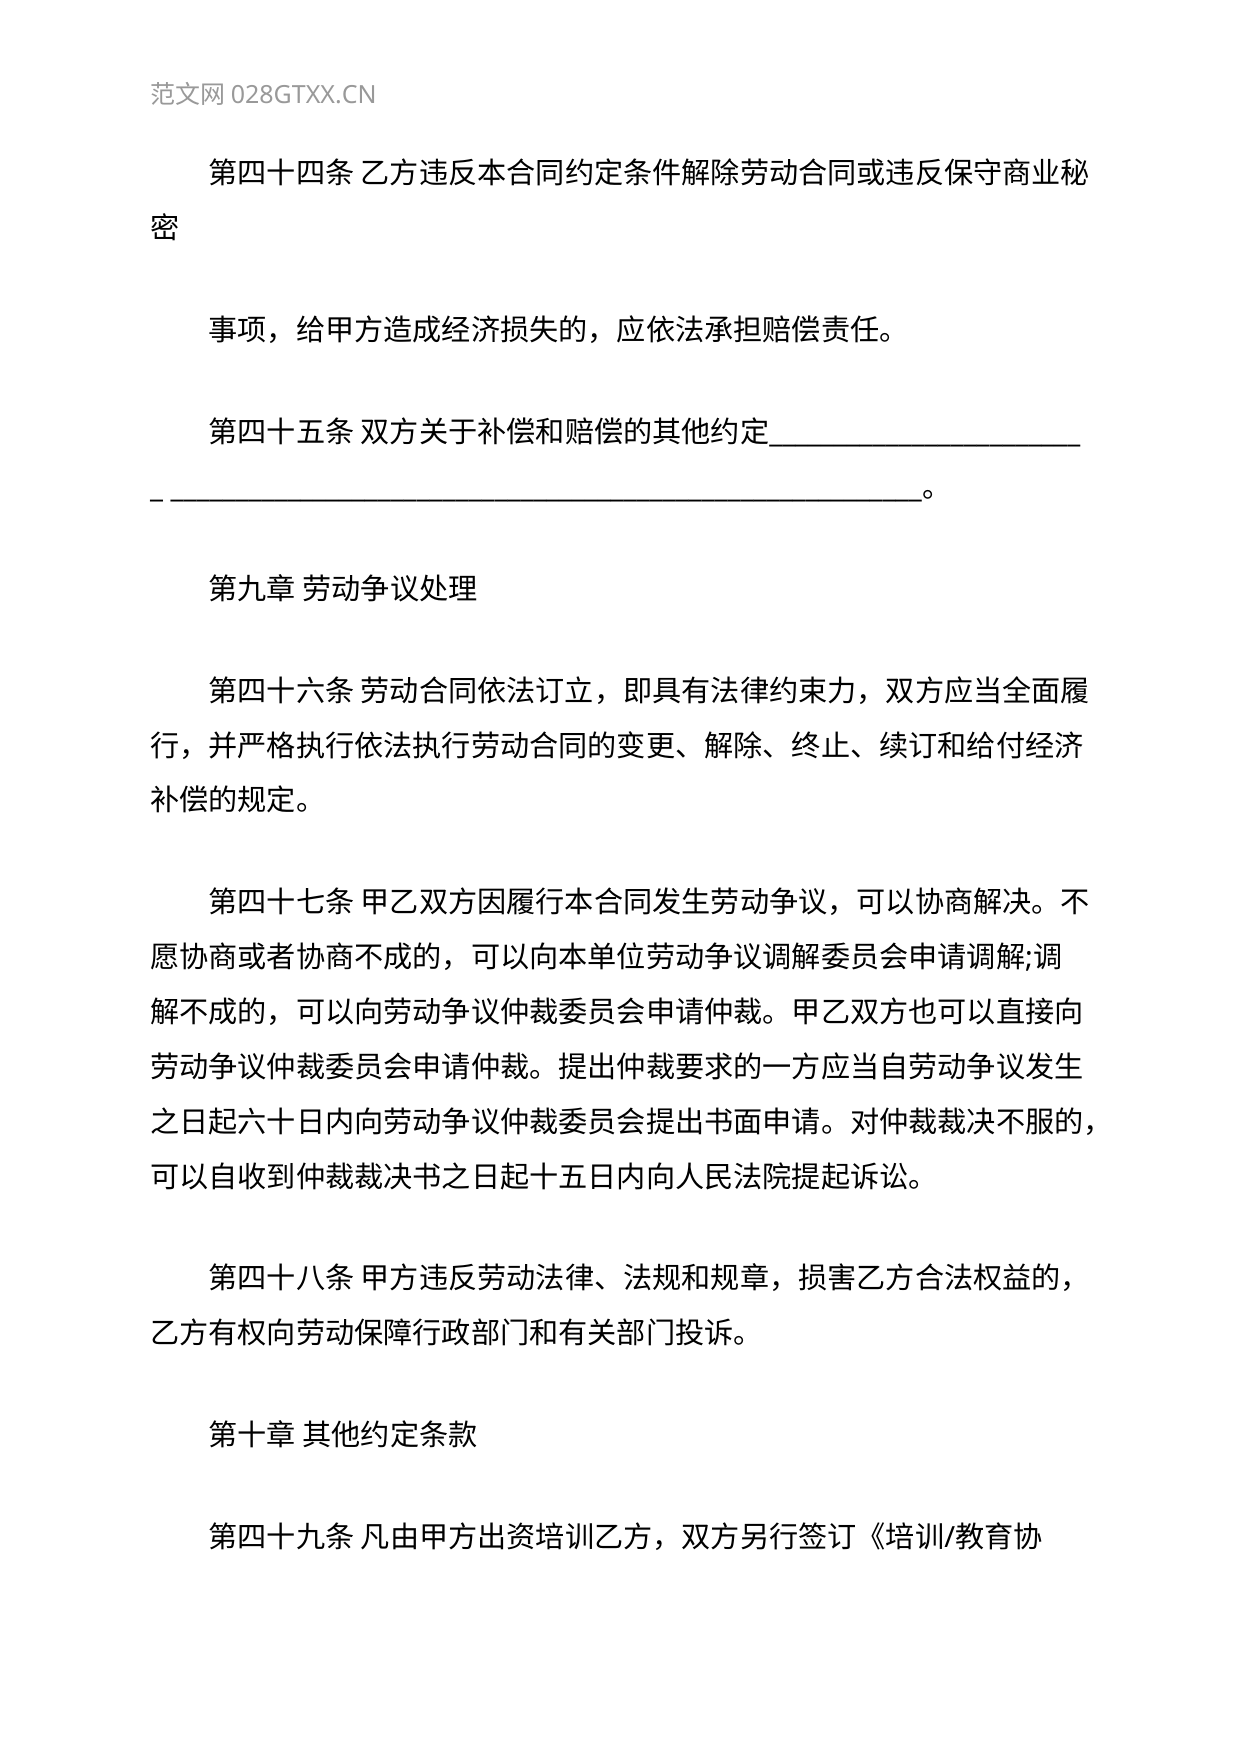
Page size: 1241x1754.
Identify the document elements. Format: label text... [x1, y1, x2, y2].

text 事项，给甲方造成经济损失的，应依法承担赔偿责任。 [150, 307, 1090, 349]
text 第九章 劳动争议处理 [150, 565, 1090, 608]
text 第四十六条 劳动合同依法订立，即具有法律约束力，双方应当全面履行，并严格执行依法执行劳动合同的变更、解除、终止、续订和给付经济补偿的规定。 [150, 667, 1090, 819]
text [150, 1513, 1090, 1556]
text 第四十八条 甲方违反劳动法律、法规和规章，损害乙方合法权益的，乙方有权向劳动保障行政部门和有关部门投诉。 [150, 1255, 1090, 1352]
text 第四十七条 甲乙双方因履行本合同发生劳动争议，可以协商解决。不愿协商或者协商不成的，可以向本单位劳动争议调解委员会申请调解;调解不成的，可以向劳动争议仲裁委员会申请仲裁。甲乙双方也可以直接向劳动争议仲裁委员会申请仲裁。提出仲裁要求的一方应当自劳动争议发生之日起六十日内向劳动争议仲裁委员会提出书面申请。对仲裁裁决不服的，可以自收到仲裁裁决书之日起十五日内向人民法院提起诉讼。 [150, 879, 1090, 1196]
text 第四十四条 乙方违反本合同约定条件解除劳动合同或违反保守商业秘密 [150, 150, 1090, 247]
text 第四十五条 双方关于补偿和赔偿的其他约定_________________________ __________________________________________________________。 [150, 408, 1090, 506]
text 第十章 其他约定条款 [150, 1412, 1090, 1454]
